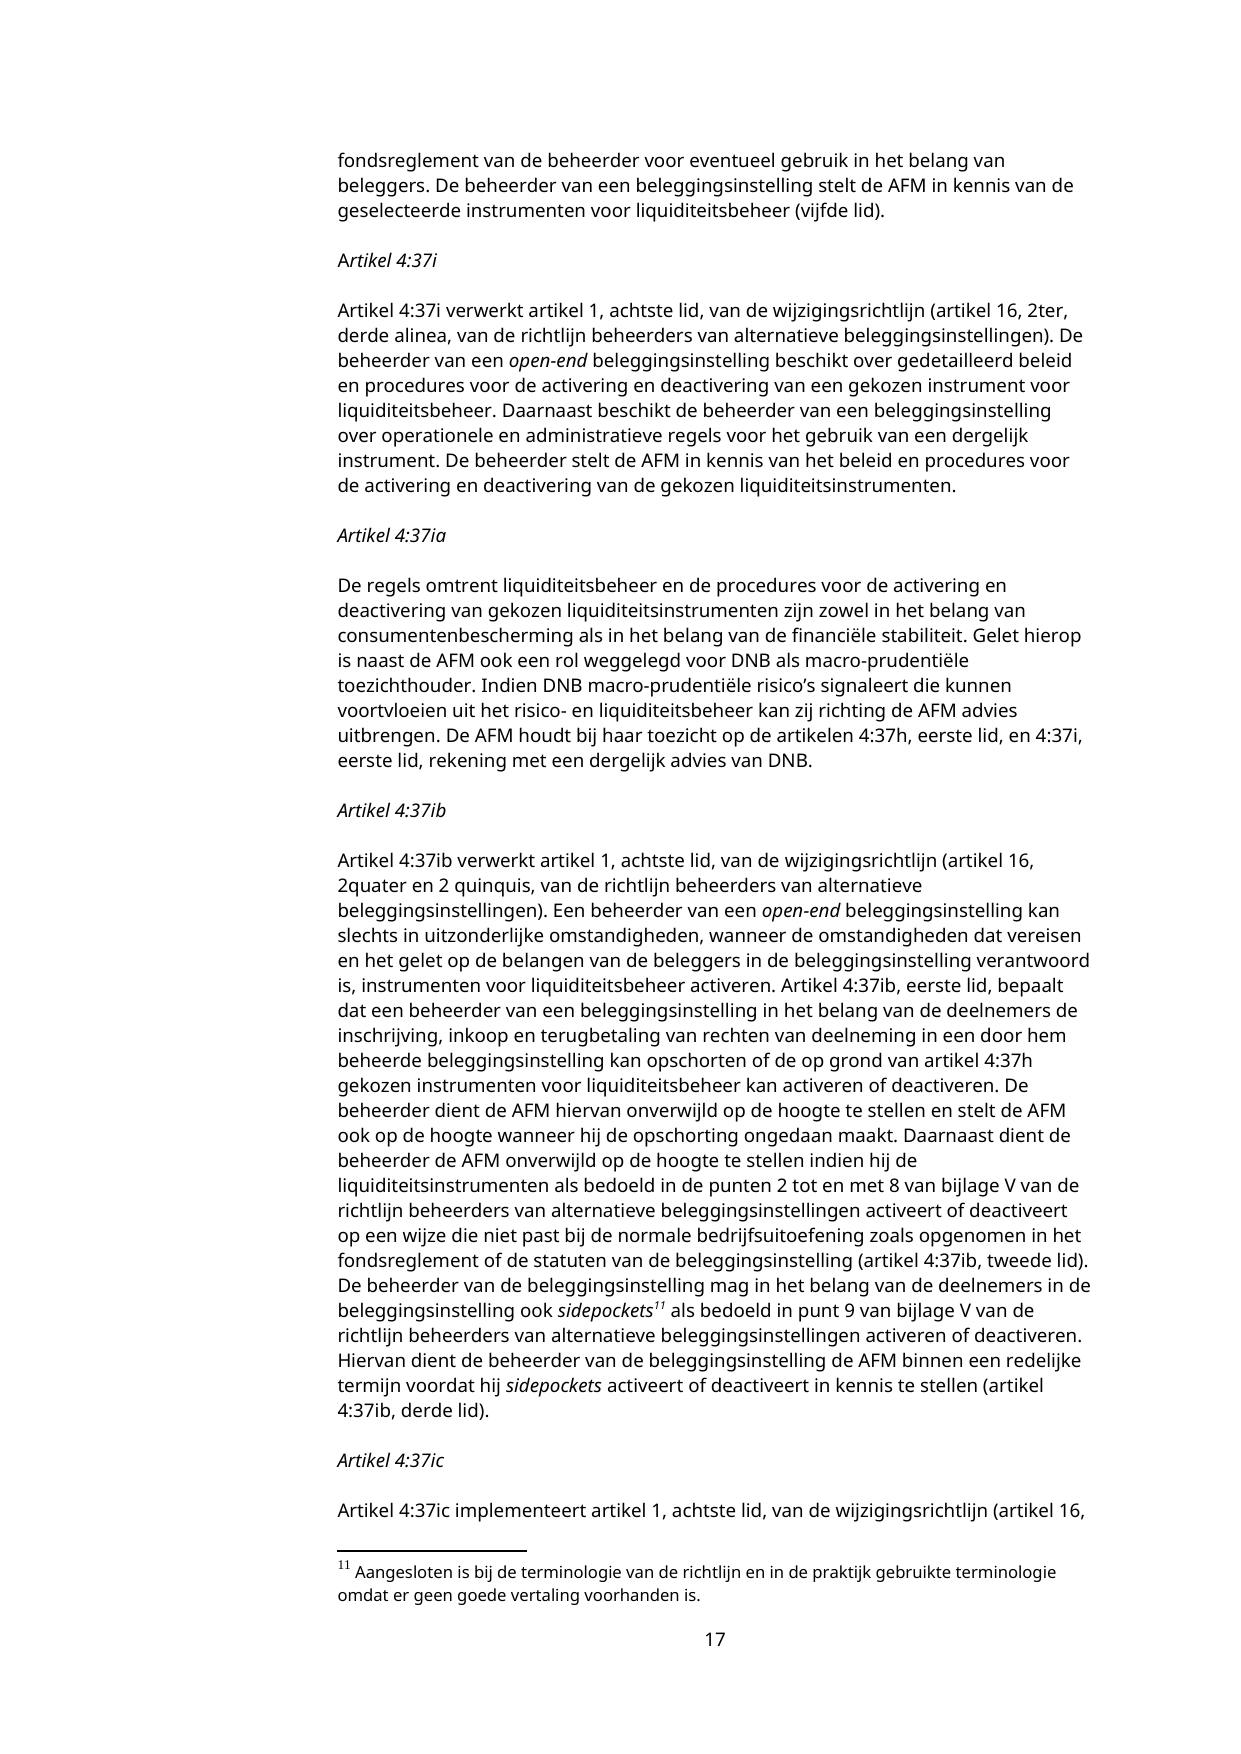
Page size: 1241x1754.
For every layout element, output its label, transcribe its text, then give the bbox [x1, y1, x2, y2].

text Artikel 4:37i [337, 248, 1092, 273]
text Artikel 4:37i verwerkt artikel 1, achtste lid, van de wijzigingsrichtlijn (artikel 16, 2ter, derde alinea, van de richtlijn beheerders van alternatieve beleggingsinstellingen). De beheerder van een open-end beleggingsinstelling beschikt over gedetailleerd beleid en procedures voor de activering en deactivering van een gekozen instrument voor liquiditeitsbeheer. Daarnaast beschikt de beheerder van een beleggingsinstelling over operationele en administratieve regels voor het gebruik van een dergelijk instrument. De beheerder stelt de AFM in kennis van het beleid en procedures voor de activering en deactivering van de gekozen liquiditeitsinstrumenten. [337, 298, 1092, 498]
text De regels omtrent liquiditeitsbeheer en de procedures voor de activering en deactivering van gekozen liquiditeitsinstrumenten zijn zowel in het belang van consumentenbescherming als in het belang van de financiële stabiliteit. Gelet hierop is naast de AFM ook een rol weggelegd voor DNB als macro-prudentiële toezichthouder. Indien DNB macro-prudentiële risico’s signaleert die kunnen voortvloeien uit het risico- en liquiditeitsbeheer kan zij richting de AFM advies uitbrengen. De AFM houdt bij haar toezicht op de artikelen 4:37h, eerste lid, en 4:37i, eerste lid, rekening met een dergelijk advies van DNB. [337, 573, 1092, 773]
text Artikel 4:37ib verwerkt artikel 1, achtste lid, van de wijzigingsrichtlijn (artikel 16, 2quater en 2 quinquis, van de richtlijn beheerders van alternatieve beleggingsinstellingen). Een beheerder van een open-end beleggingsinstelling kan slechts in uitzonderlijke omstandigheden, wanneer de omstandigheden dat vereisen en het gelet op de belangen van de beleggers in de beleggingsinstelling verantwoord is, instrumenten voor liquiditeitsbeheer activeren. Artikel 4:37ib, eerste lid, bepaalt dat een beheerder van een beleggingsinstelling in het belang van de deelnemers de inschrijving, inkoop en terugbetaling van rechten van deelneming in een door hem beheerde beleggingsinstelling kan opschorten of de op grond van artikel 4:37h gekozen instrumenten voor liquiditeitsbeheer kan activeren of deactiveren. De beheerder dient de AFM hiervan onverwijld op de hoogte te stellen en stelt de AFM ook op de hoogte wanneer hij de opschorting ongedaan maakt. Daarnaast dient de beheerder de AFM onverwijld op de hoogte te stellen indien hij de liquiditeitsinstrumenten als bedoeld in de punten 2 tot en met 8 van bijlage V van de richtlijn beheerders van alternatieve beleggingsinstellingen activeert of deactiveert op een wijze die niet past bij de normale bedrijfsuitoefening zoals opgenomen in het fondsreglement of de statuten van de beleggingsinstelling (artikel 4:37ib, tweede lid). De beheerder van de beleggingsinstelling mag in het belang van de deelnemers in de beleggingsinstelling ook sidepockets als bedoeld in punt 9 van bijlage V van de richtlijn beheerders van alternatieve beleggingsinstellingen activeren of deactiveren. Hiervan dient de beheerder van de beleggingsinstelling de AFM binnen een redelijke termijn voordat hij sidepockets activeert of deactiveert in kennis te stellen (artikel 4:37ib, derde lid). [337, 848, 1092, 1423]
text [337, 148, 1092, 223]
text Artikel 4:37ic [337, 1448, 1092, 1473]
text Artikel 4:37ib [337, 798, 1092, 823]
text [337, 1498, 1092, 1523]
text Artikel 4:37ia [337, 523, 1092, 548]
